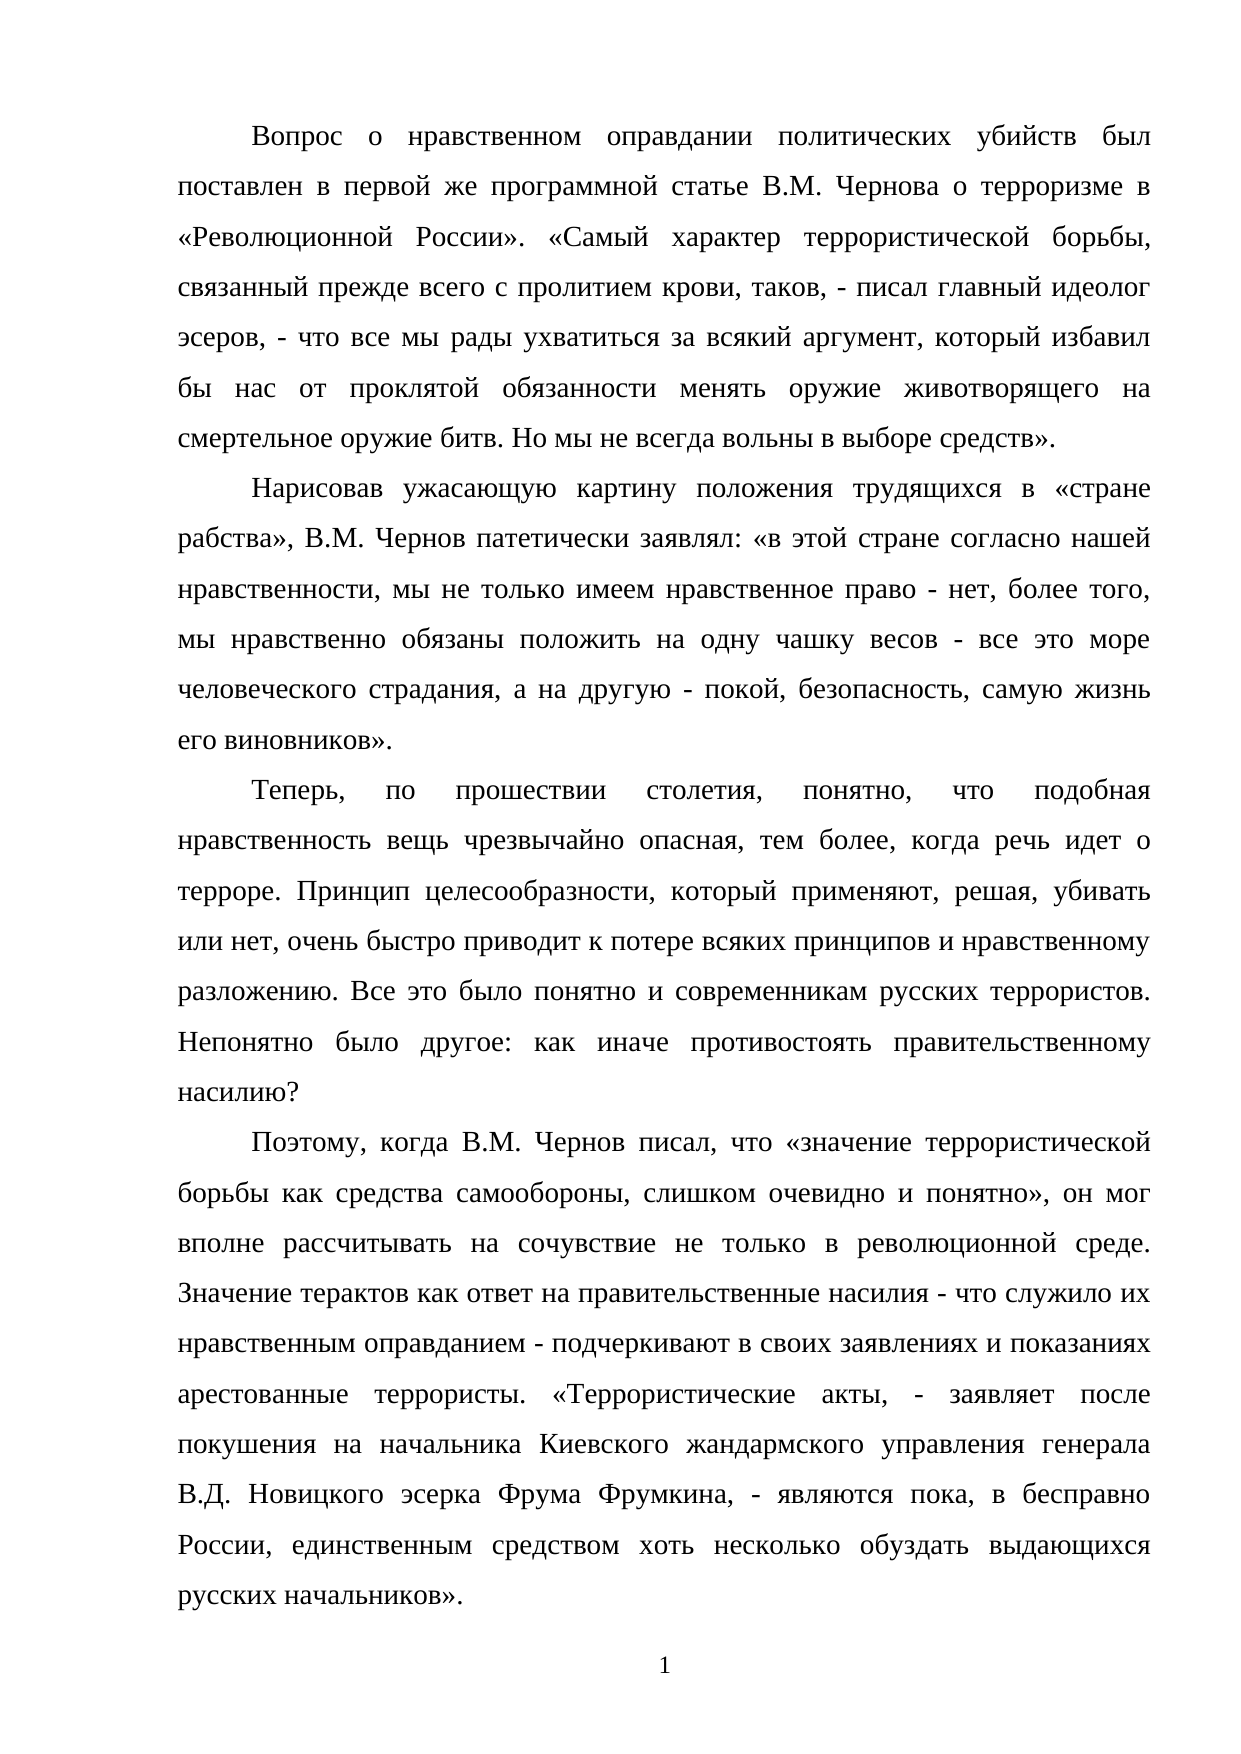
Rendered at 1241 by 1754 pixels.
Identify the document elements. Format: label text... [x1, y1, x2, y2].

text Теперь, по прошествии столетия, понятно, что подобная нравственность вещь чрезвычайно опасная, тем более, когда речь идет о терроре. Принцип целесообразности, который применяют, решая, убивать или нет, очень быстро приводит к потере всяких принципов и нравственному разложению. Все это было понятно и современникам русских террористов. Непонятно было другое: как иначе противостоять правительственному насилию? [177, 772, 1152, 1108]
text Нарисовав ужасающую картину положения трудящихся в «стране рабства», В.М. Чернов патетически заявлял: «в этой стране согласно нашей нравственности, мы не только имеем нравственное право - нет, более того, мы нравственно обязаны положить на одну чашку весов - все это море человеческого страдания, а на другую - покой, безопасность, самую жизнь его виновников». [177, 470, 1152, 755]
text Поэтому, когда В.М. Чернов писал, что «значение террористической борьбы как средства самообороны, слишком очевидно и понятно», он мог вполне рассчитывать на сочувствие не только в революционной среде. Значение терактов как ответ на правительственные насилия - что служило их нравственным оправданием - подчеркивают в своих заявлениях и показаниях арестованные террористы. «Террористические акты, - заявляет после покушения на начальника Киевского жандармского управления генерала В.Д. Новицкого эсерка Фрума Фрумкина, - являются пока, в бесправно России, единственным средством хоть несколько обуздать выдающихся русских начальников». [177, 1124, 1152, 1611]
text Вопрос о нравственном оправдании политических убийств был поставлен в первой же программной статье В.М. Чернова о терроризме в «Революционной России». «Самый характер террористической борьбы, связанный прежде всего с пролитием крови, таков, - писал главный идеолог эсеров, - что все мы рады ухватиться за всякий аргумент, который избавил бы нас от проклятой обязанности менять оружие животворящего на смертельное оружие битв. Но мы не всегда вольны в выборе средств». [177, 118, 1152, 453]
